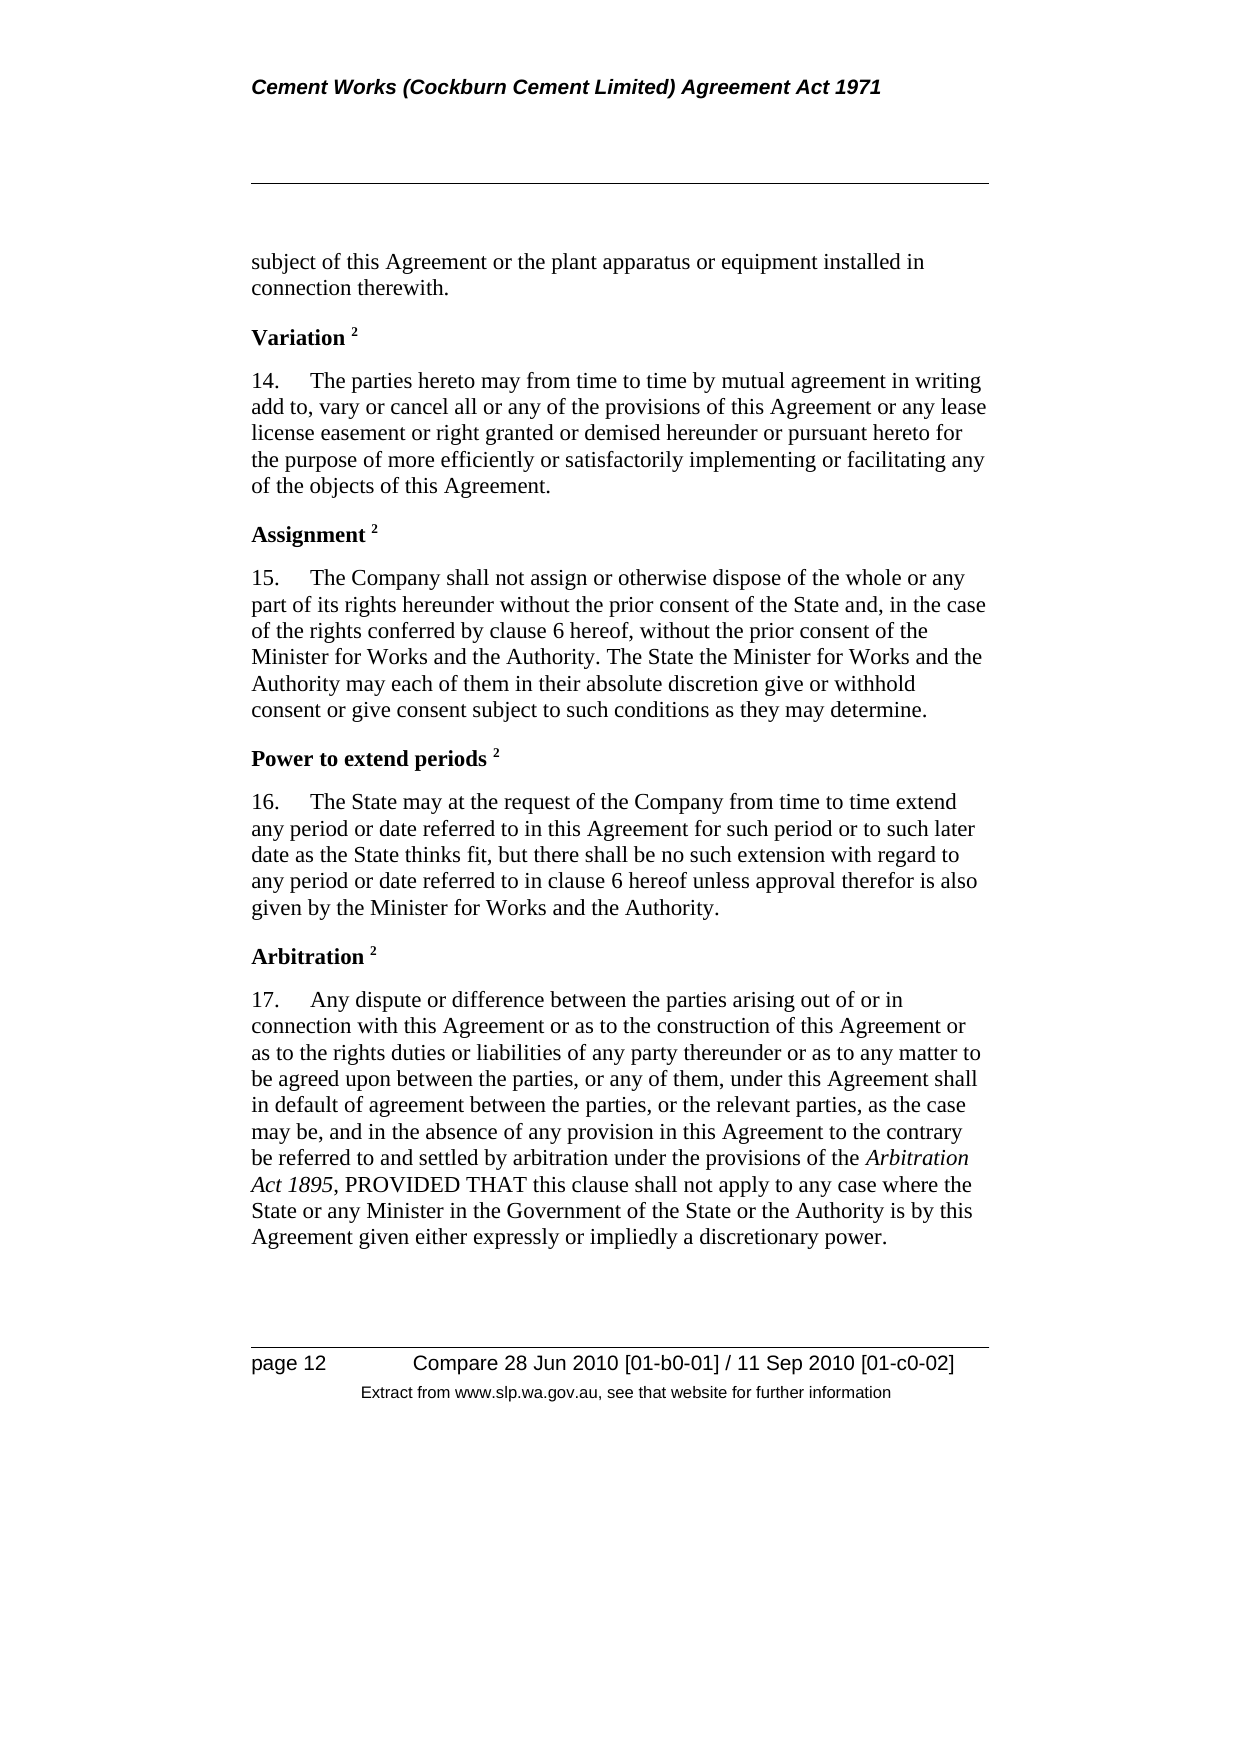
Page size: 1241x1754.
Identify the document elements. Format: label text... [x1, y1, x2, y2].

text Variation 2 [251, 324, 989, 350]
text 16. The State may at the request of the Company from time to time extend any period or date referred to in this Agreement for such period or to such later date as the State thinks fit, but there shall be no such extension with regard to any period or date referred to in clause 6 hereof unless approval therefor is also given by the Minister for Works and the Authority. [251, 788, 989, 920]
text Arbitration 2 [251, 943, 989, 969]
text 15. The Company shall not assign or otherwise dispose of the whole or any part of its rights hereunder without the prior consent of the State and, in the case of the rights conferred by clause 6 hereof, without the prior consent of the Minister for Works and the Authority. The State the Minister for Works and the Authority may each of them in their absolute discretion give or withhold consent or give consent subject to such conditions as they may determine. [251, 564, 989, 722]
text 17. Any dispute or difference between the parties arising out of or in connection with this Agreement or as to the construction of this Agreement or as to the rights duties or liabilities of any party thereunder or as to any matter to be agreed upon between the parties, or any of them, under this Agreement shall in default of agreement between the parties, or the relevant parties, as the case may be, and in the absence of any provision in this Agreement to the contrary be referred to and settled by arbitration under the provisions of the Arbitration Act 1895, PROVIDED THAT this clause shall not apply to any case where the State or any Minister in the Government of the State or the Authority is by this Agreement given either expressly or impliedly a discretionary power. [251, 986, 989, 1250]
text Assignment 2 [251, 521, 989, 548]
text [251, 248, 989, 301]
text 14. The parties hereto may from time to time by mutual agreement in writing add to, vary or cancel all or any of the provisions of this Agreement or any lease license easement or right granted or demised hereunder or pursuant hereto for the purpose of more efficiently or satisfactorily implementing or facilitating any of the objects of this Agreement. [251, 367, 989, 498]
text Power to extend periods 2 [251, 745, 989, 772]
